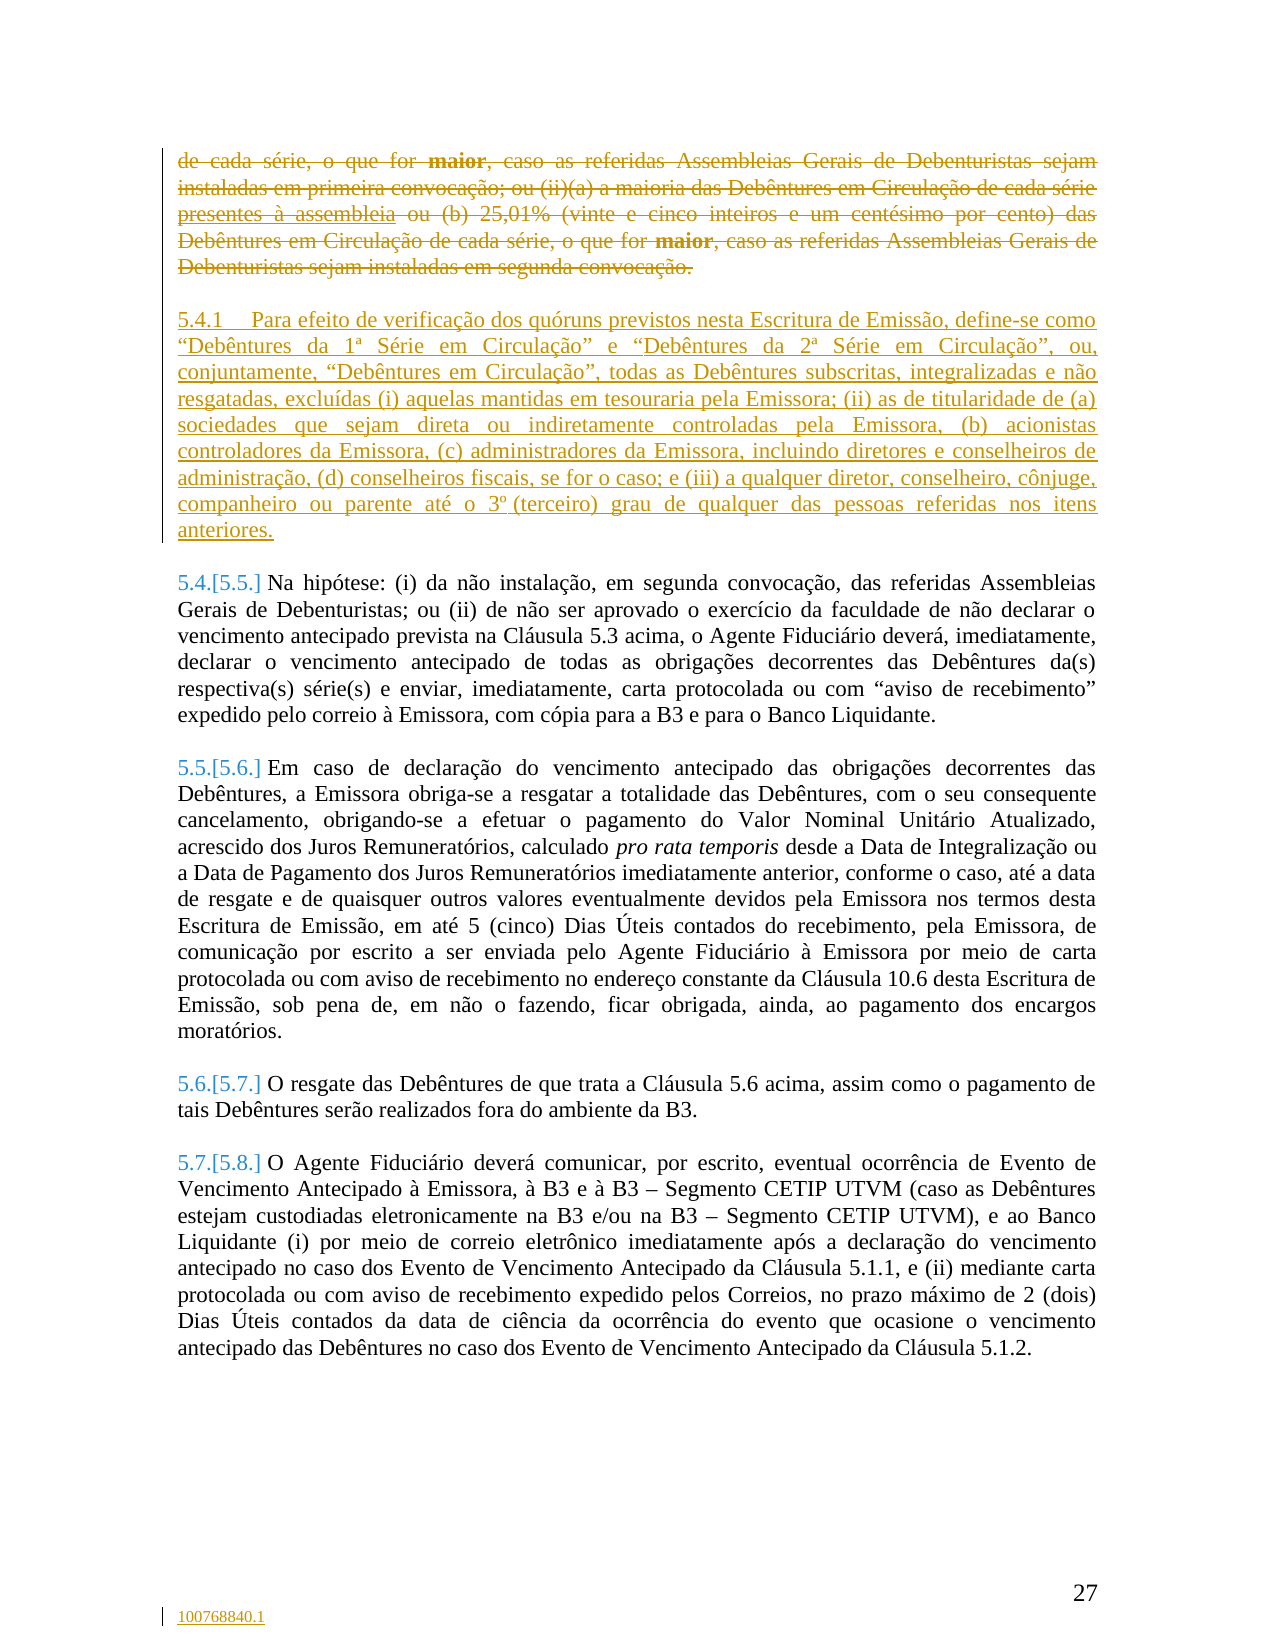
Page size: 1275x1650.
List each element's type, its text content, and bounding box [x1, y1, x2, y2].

list Na hipótese: (i) da não instalação, em segunda convocação, das referidas Assembleias Gerais de Debenturistas; ou (ii) de não ser aprovado o exercício da faculdade de não declarar o vencimento antecipado prevista na Cláusula 5.3 acima, o Agente Fiduciário deverá, imediatamente, declarar o vencimento antecipado de todas as obrigações decorrentes das Debêntures da(s) respectiva(s) série(s) e enviar, imediatamente, carta protocolada ou com “aviso de recebimento” expedido pelo correio à Emissora, com cópia para a B3 e para o Banco Liquidante. [177, 569, 1098, 727]
list Em caso de declaração do vencimento antecipado das obrigações decorrentes das Debêntures, a Emissora obriga-se a resgatar a totalidade das Debêntures, com o seu consequente cancelamento, obrigando-se a efetuar o pagamento do Valor Nominal Unitário Atualizado, acrescido dos Juros Remuneratórios, calculado pro rata temporis desde a Data de Integralização ou a Data de Pagamento dos Juros Remuneratórios imediatamente anterior, conforme o caso, até a data de resgate e de quaisquer outros valores eventualmente devidos pela Emissora nos termos desta Escritura de Emissão, em até 5 (cinco) Dias Úteis contados do recebimento, pela Emissora, de comunicação por escrito a ser enviada pelo Agente Fiduciário à Emissora por meio de carta protocolada ou com aviso de recebimento no endereço constante da Cláusula 10.6 desta Escritura de Emissão, sob pena de, em não o fazendo, ficar obrigada, ainda, ao pagamento dos encargos moratórios. [177, 754, 1098, 1044]
list O Agente Fiduciário deverá comunicar, por escrito, eventual ocorrência de Evento de Vencimento Antecipado à Emissora, à B3 e à B3 – Segmento CETIP UTVM (caso as Debêntures estejam custodiadas eletronicamente na B3 e/ou na B3 – Segmento CETIP UTVM), e ao Banco Liquidante (i) por meio de correio eletrônico imediatamente após a declaração do vencimento antecipado no caso dos Evento de Vencimento Antecipado da Cláusula 5.1.1, e (ii) mediante carta protocolada ou com aviso de recebimento expedido pelos Correios, no prazo máximo de 2 (dois) Dias Úteis contados da data de ciência da ocorrência do evento que ocasione o vencimento antecipado das Debêntures no caso dos Evento de Vencimento Antecipado da Cláusula 5.1.2. [177, 1149, 1098, 1360]
list O resgate das Debêntures de que trata a Cláusula 5.6 acima, assim como o pagamento de tais Debêntures serão realizados fora do ambiente da B3. [177, 1070, 1098, 1123]
